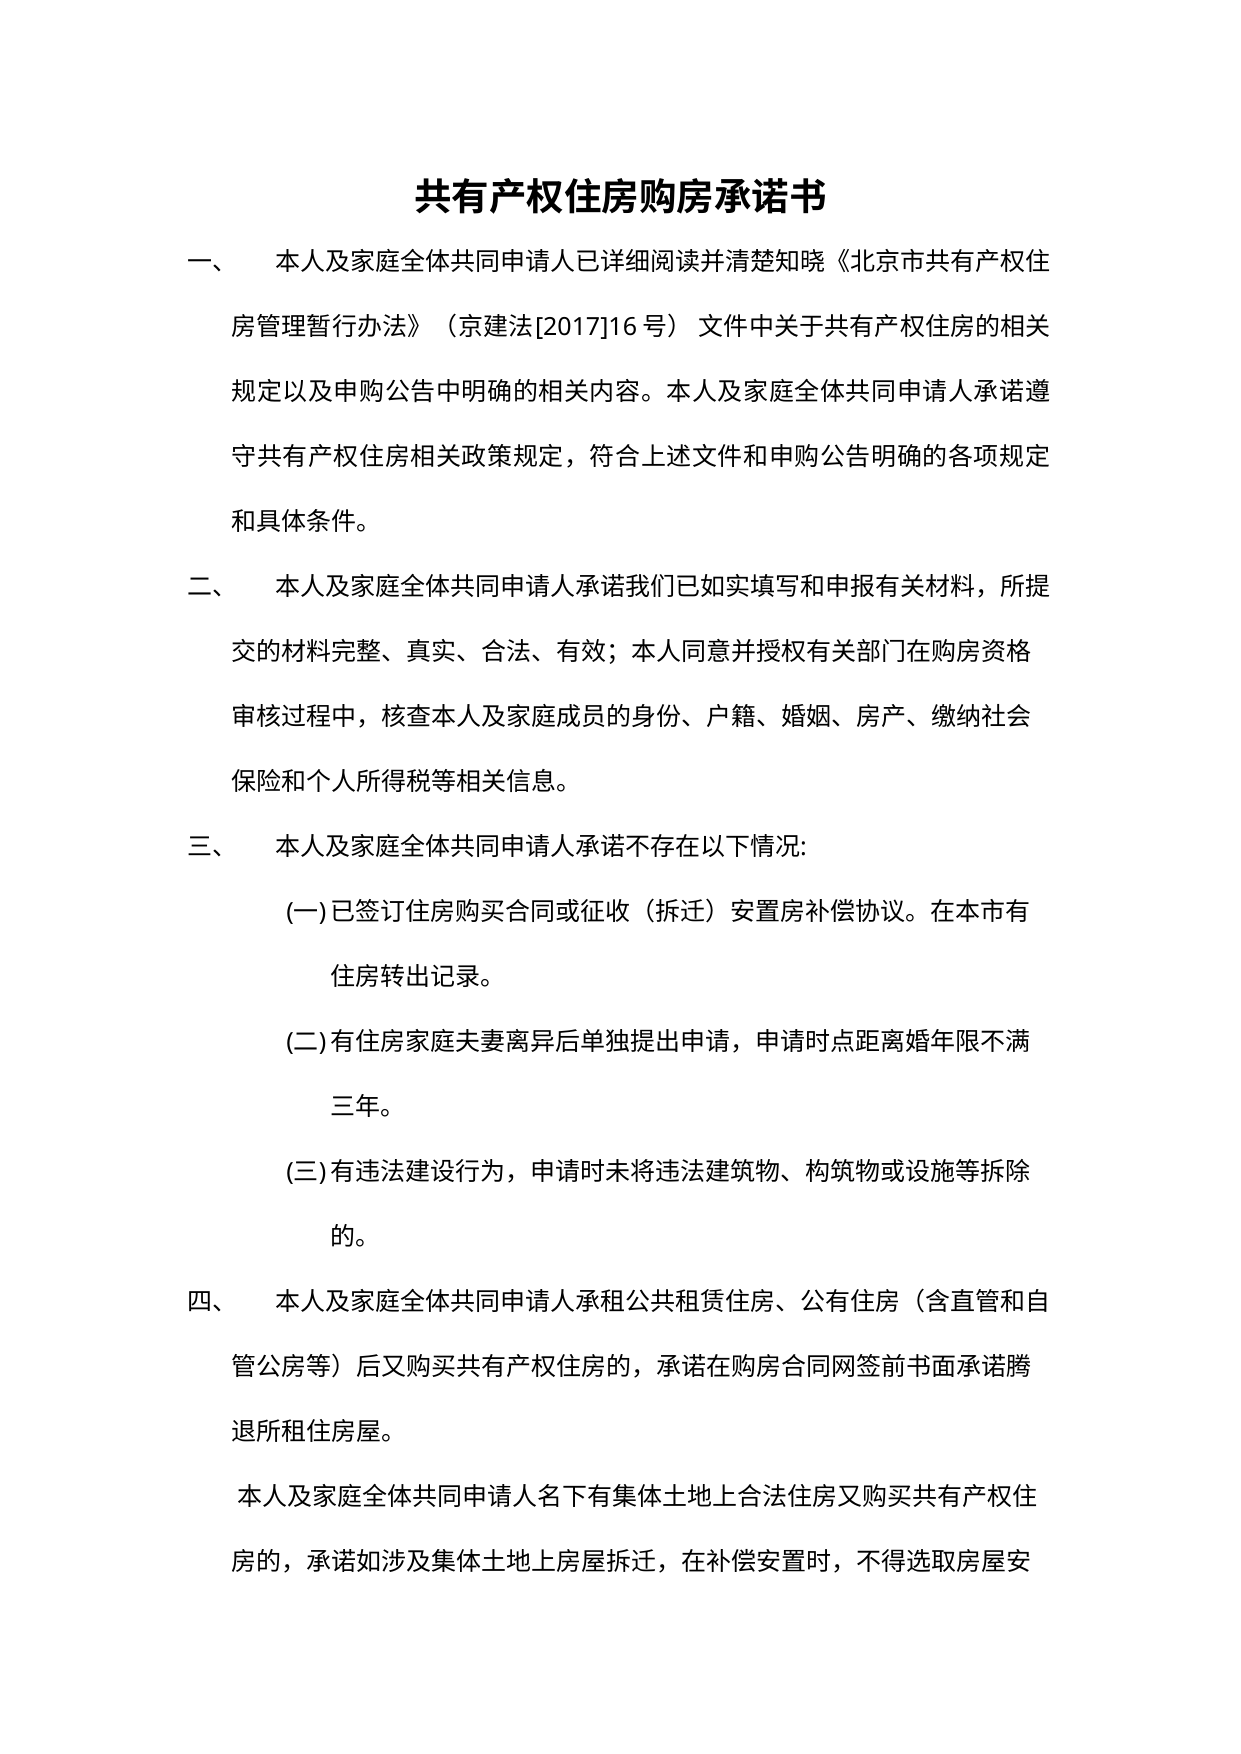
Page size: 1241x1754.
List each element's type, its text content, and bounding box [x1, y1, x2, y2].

list 本人及家庭全体共同申请人已详细阅读并清楚知晓《北京市共有产权住房管理暂行办法》（京建法[2017]16号） 文件中关于共有产权住房的相关规定以及申购公告中明确的相关内容。本人及家庭全体共同申请人承诺遵守共有产权住房相关政策规定，符合上述文件和申购公告明确的各项规定和具体条件。 [187, 227, 1053, 552]
text 共有产权住房购房承诺书 [187, 162, 1053, 227]
list 本人及家庭全体共同申请人承租公共租赁住房、公有住房（含直管和自管公房等）后又购买共有产权住房的，承诺在购房合同网签前书面承诺腾退所租住房屋。 [187, 1267, 1053, 1462]
list 有住房家庭夫妻离异后单独提出申请，申请时点距离婚年限不满三年。 [286, 1007, 1053, 1137]
list 有违法建设行为，申请时未将违法建筑物、构筑物或设施等拆除的。 [286, 1137, 1053, 1267]
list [231, 1462, 1053, 1592]
list 本人及家庭全体共同申请人承诺不存在以下情况: [187, 812, 1053, 877]
list 已签订住房购买合同或征收（拆迁）安置房补偿协议。在本市有住房转出记录。 [286, 877, 1053, 1007]
list 本人及家庭全体共同申请人承诺我们已如实填写和申报有关材料，所提交的材料完整、真实、合法、有效；本人同意并授权有关部门在购房资格审核过程中，核查本人及家庭成员的身份、户籍、婚姻、房产、缴纳社会保险和个人所得税等相关信息。 [187, 552, 1053, 812]
